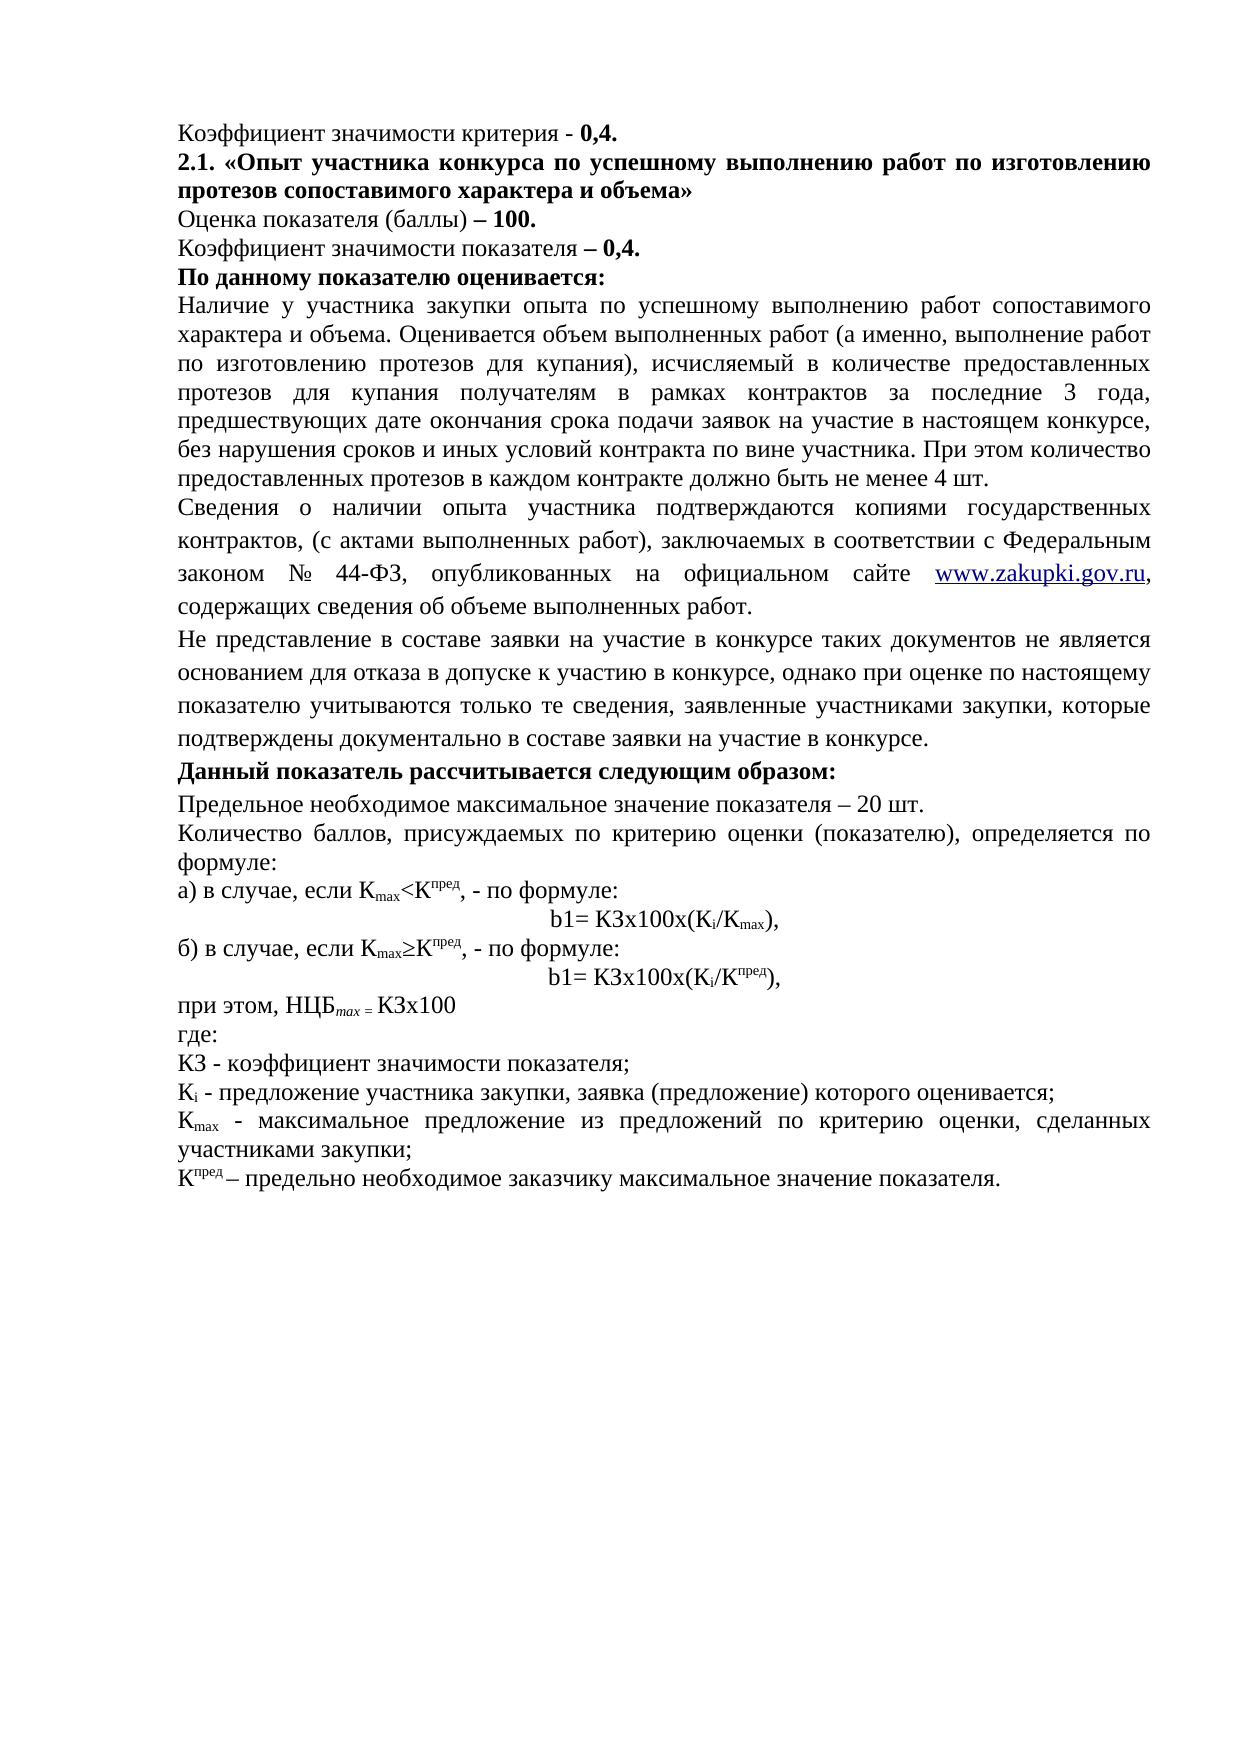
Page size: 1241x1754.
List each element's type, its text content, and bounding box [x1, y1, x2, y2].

list Количество баллов, присуждаемых по критерию оценки (показателю), определяется по формуле: [177, 818, 1152, 875]
list Предельное необходимое максимальное значение показателя – 20 шт. [177, 789, 1152, 818]
list Кmax - максимальное предложение из предложений по критерию оценки, сделанных участниками закупки; [177, 1105, 1152, 1163]
text Сведения о наличии опыта участника подтверждаются копиями государственных контрактов, (с актами выполненных работ), заключаемых в соответствии с Федеральным законом № 44-ФЗ, опубликованных на официальном сайте www.zakupki.gov.ru, содержащих сведения об объеме выполненных работ. [177, 492, 1152, 620]
list По данному показателю оценивается: [177, 262, 1152, 291]
list 2.1. «Опыт участника конкурса по успешному выполнению работ по изготовлению протезов сопоставимого характера и объема» [177, 147, 1152, 204]
list Коэффициент значимости критерия - 0,4. [177, 118, 1152, 147]
text Не представление в составе заявки на участие в конкурсе таких документов не является основанием для отказа в допуске к участию в конкурсе, однако при оценке по настоящему показателю учитываются только те сведения, заявленные участниками закупки, которые подтверждены документально в составе заявки на участие в конкурсе. [177, 624, 1152, 752]
list при этом, НЦБmax = КЗх100 [177, 990, 1152, 1019]
text Данный показатель рассчитывается следующим образом: [177, 756, 1152, 785]
list Коэффициент значимости показателя – 0,4. [177, 233, 1152, 262]
list b1= КЗх100х(Кi/Кпред), [177, 962, 1152, 990]
list Кi - предложение участника закупки, заявка (предложение) которого оценивается; [177, 1077, 1152, 1105]
list Наличие у участника закупки опыта по успешному выполнению работ сопоставимого характера и объема. Оценивается объем выполненных работ (а именно, выполнение работ по изготовлению протезов для купания), исчисляемый в количестве предоставленных протезов для купания получателям в рамках контрактов за последние 3 года, предшествующих дате окончания срока подачи заявок на участие в настоящем конкурсе, без нарушения сроков и иных условий контракта по вине участника. При этом количество предоставленных протезов в каждом контракте должно быть не менее 4 шт. [177, 291, 1152, 492]
list b1= КЗх100х(Кi/Кmax), [177, 904, 1152, 933]
list б) в случае, если Кmax≥Кпред, - по формуле: [177, 933, 1152, 962]
list а) в случае, если Кmax<Кпред, - по формуле: [177, 875, 1152, 904]
list где: [177, 1019, 1152, 1048]
list Оценка показателя (баллы) – 100. [177, 204, 1152, 233]
list КЗ - коэффициент значимости показателя; [177, 1048, 1152, 1077]
text Кпред – предельно необходимое заказчику максимальное значение показателя. [177, 1163, 1152, 1192]
